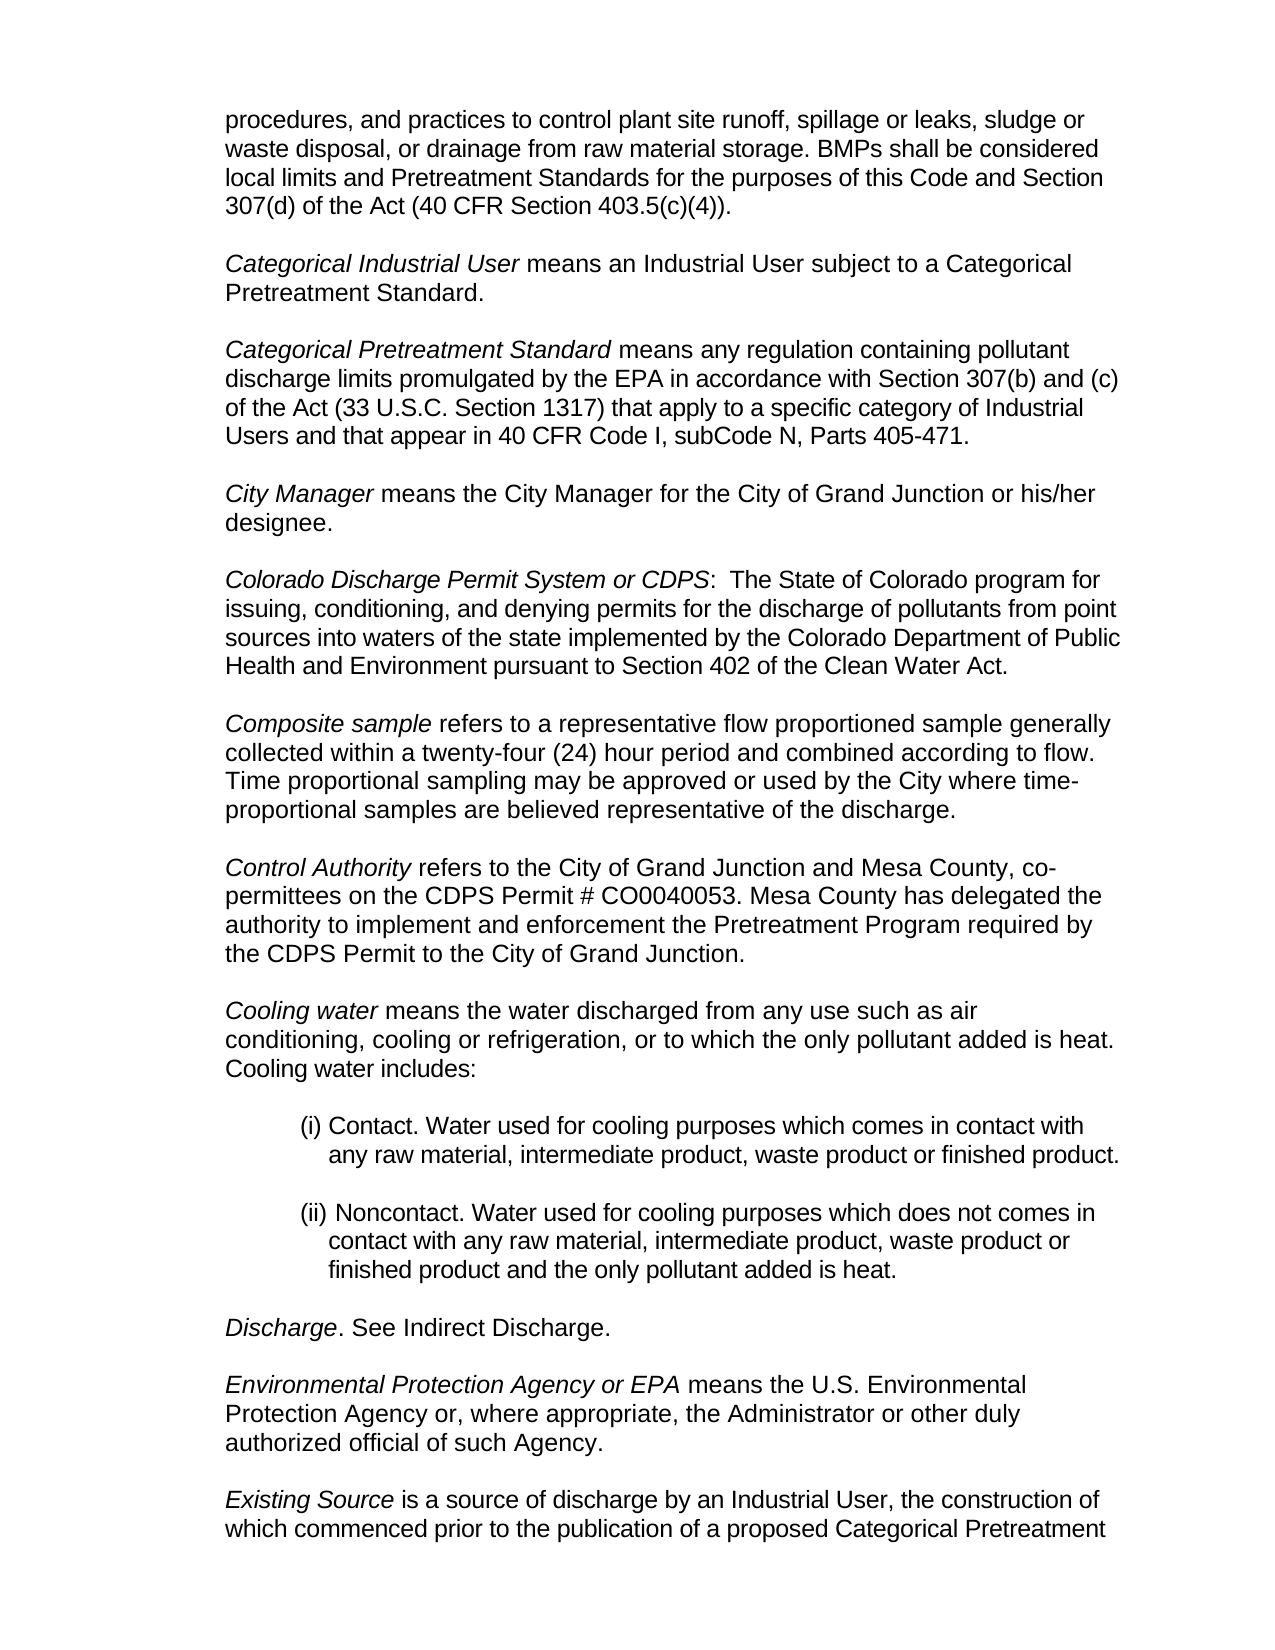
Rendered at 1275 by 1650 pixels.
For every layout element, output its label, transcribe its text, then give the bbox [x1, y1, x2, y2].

text Cooling water means the water discharged from any use such as air conditioning, cooling or refrigeration, or to which the only pollutant added is heat. Cooling water includes: [225, 996, 1125, 1082]
text Environmental Protection Agency or EPA means the U.S. Environmental Protection Agency or, where appropriate, the Administrator or other duly authorized official of such Agency. [225, 1370, 1125, 1456]
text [225, 1485, 1125, 1542]
text Colorado Discharge Permit System or CDPS: The State of Colorado program for issuing, conditioning, and denying permits for the discharge of pollutants from point sources into waters of the state implemented by the Colorado Department of Public Health and Environment pursuant to Section 402 of the Clean Water Act. [225, 565, 1125, 680]
text Categorical Industrial User means an Industrial User subject to a Categorical Pretreatment Standard. [225, 249, 1125, 306]
text City Manager means the City Manager for the City of Grand Junction or his/her designee. [225, 479, 1125, 536]
text (i) Contact. Water used for cooling purposes which comes in contact with any raw material, intermediate product, waste product or finished product. [300, 1111, 1125, 1169]
text Control Authority refers to the City of Grand Junction and Mesa County, co-permittees on the CDPS Permit # CO0040053. Mesa County has delegated the authority to implement and enforcement the Pretreatment Program required by the CDPS Permit to the City of Grand Junction. [225, 852, 1125, 967]
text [225, 105, 1125, 220]
text Discharge. See Indirect Discharge. [225, 1312, 1125, 1341]
text Composite sample refers to a representative flow proportioned sample generally collected within a twenty-four (24) hour period and combined according to flow. Time proportional sampling may be approved or used by the City where time-proportional samples are believed representative of the discharge. [225, 709, 1125, 824]
text (ii) Noncontact. Water used for cooling purposes which does not comes in contact with any raw material, intermediate product, waste product or finished product and the only pollutant added is heat. [300, 1197, 1125, 1284]
text Categorical Pretreatment Standard means any regulation containing pollutant discharge limits promulgated by the EPA in accordance with Section 307(b) and (c) of the Act (33 U.S.C. Section 1317) that apply to a specific category of Industrial Users and that appear in 40 CFR Code I, subCode N, Parts 405-471. [225, 335, 1125, 450]
